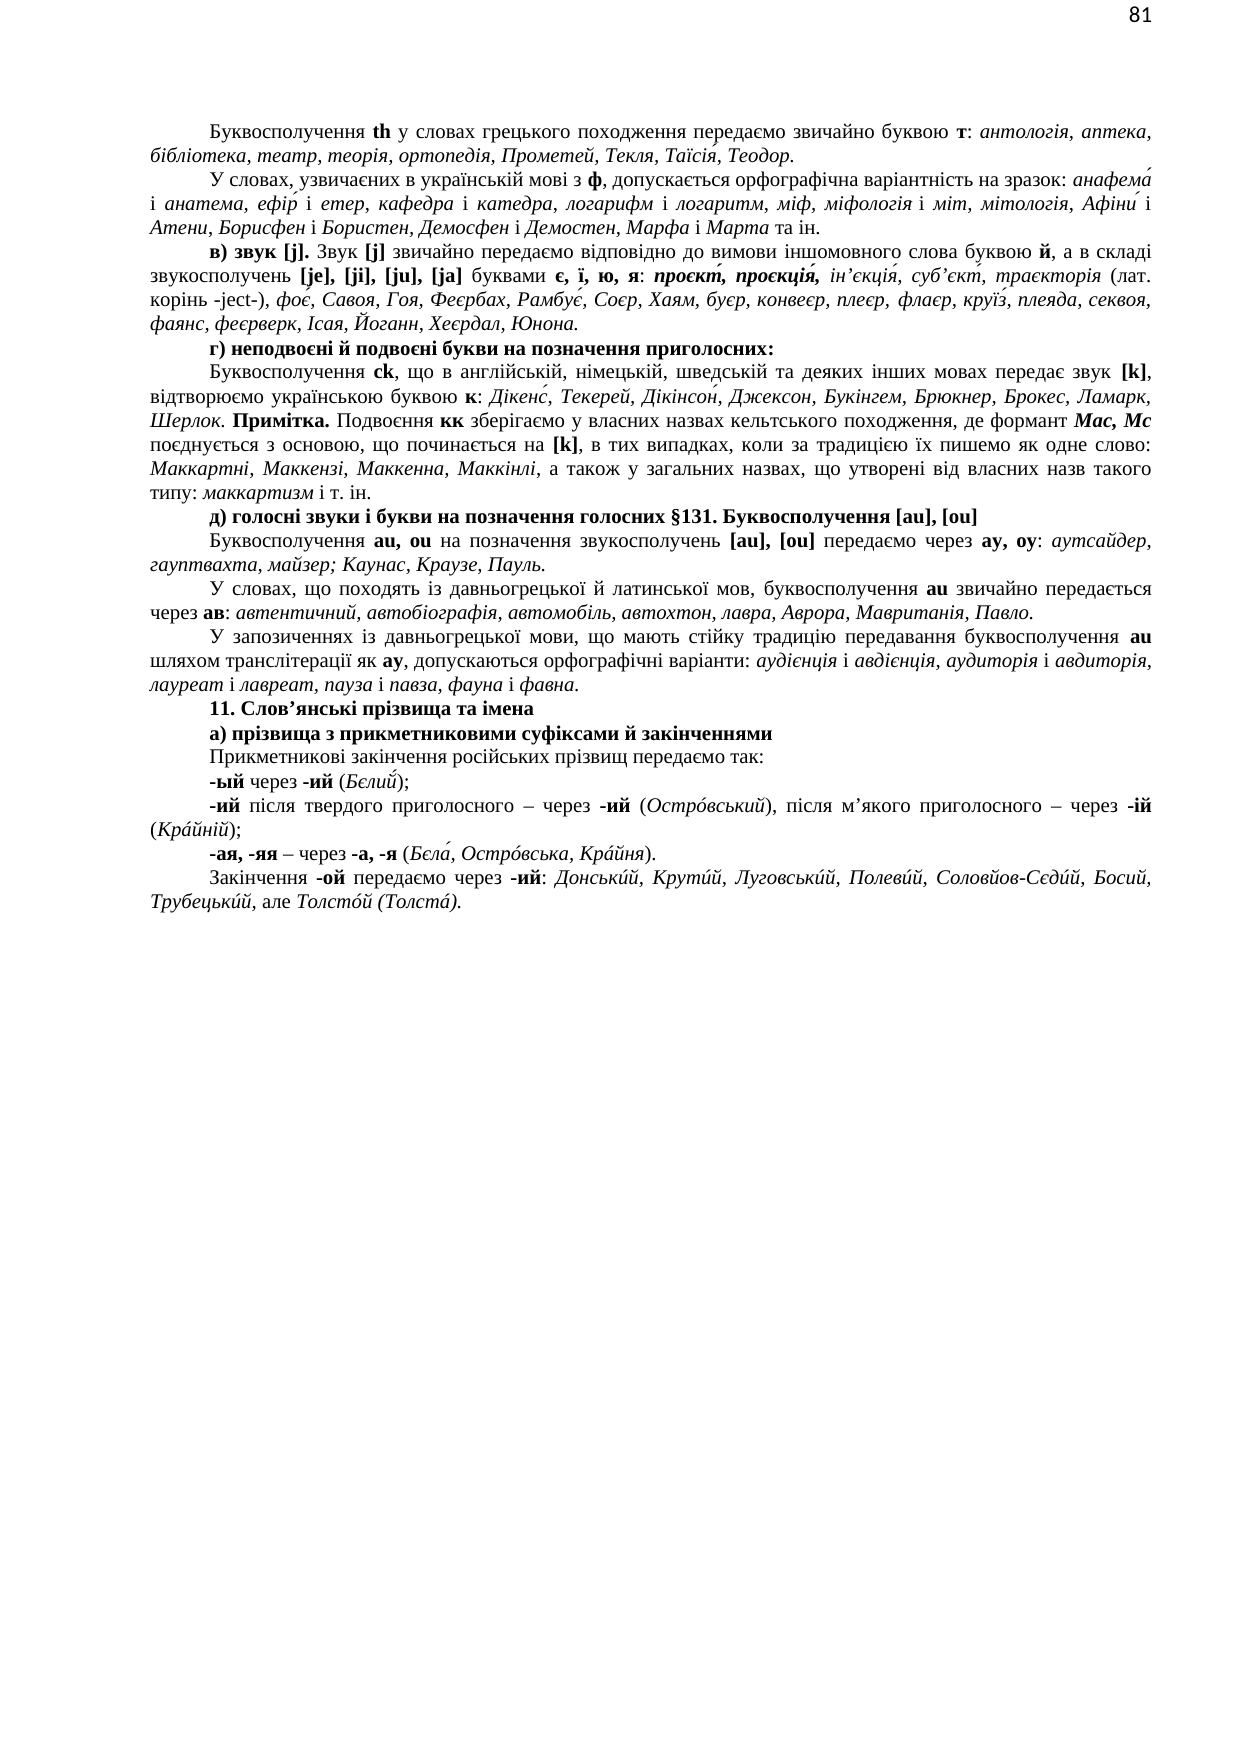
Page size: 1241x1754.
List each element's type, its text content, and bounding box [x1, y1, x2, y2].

text Закінчення -ой передаємо через -ий: Донськúй, Крутúй, Луговськúй, Полевúй, Соловйов-Сєдúй, Босий, Трубецькúй, але Толстóй (Толстá). [150, 865, 1152, 913]
text Прикметникові закінчення російських прізвищ передаємо так: [150, 744, 1152, 768]
text У словах, що походять із давньогрецької й латинської мов, буквосполучення au звичайно передається через ав: автентичний, автобіографія, автомобіль, автохтон, лавра, Аврора, Мавританія, Павло. [150, 576, 1152, 624]
text д) голосні звуки і букви на позначення голосних §131. Буквосполучення [au], [ou] [150, 504, 1152, 528]
text -ая, -яя – через -а, -я (Бєла́, Острóвська, Крáйня). [150, 841, 1152, 865]
text а) прізвища з прикметниковими суфіксами й закінченнями [150, 720, 1152, 744]
text -ий після твердого приголосного – через -ий (Острóвський), після м’якого приголосного – через -ій (Крáйній); [150, 793, 1152, 841]
text Буквосполучення ck, що в англійській, німецькій, шведській та деяких інших мовах передає звук [k], відтворюємо українською буквою к: Дікенс́, Текерей, Дікінсон́, Джексон, Букінгем, Брюкнер, Брокес, Ламарк, Шерлок. Примітка. Подвоєння кк зберігаємо у власних назвах кельтського походження, де формант Mac, Mc поєднується з основою, що починається на [k], в тих випадках, коли за традицією їх пишемо як одне слово: Маккартні, Маккензі, Маккенна, Маккінлі, а також у загальних назвах, що утворені від власних назв такого типу: маккартизм і т. ін. [150, 359, 1152, 504]
text 11. Слов’янські прізвища та імена [150, 696, 1152, 720]
text -ый через -ий (Бєлий́); [150, 768, 1152, 793]
text У запозиченнях із давньогрецької мови, що мають стійку традицію передавання буквосполучення au шляхом транслітерації як ау, допускаються орфографічні варіанти: аудієнція і авдієнція, аудиторія і авдиторія, лауреат і лавреат, пауза і павза, фауна і фавна. [150, 624, 1152, 696]
text Буквосполучення au, ou на позначення звукосполучень [au], [ou] передаємо через ау, оу: аутсайдер, гауптвахта, майзер; Каунас, Краузе, Пауль. [150, 528, 1152, 576]
text Буквосполучення th у словах грецького походження передаємо звичайно буквою т: антологія, аптека, бібліотека, театр, теорія, ортопедія, Прометей, Текля, Таїсія́, Теодор. [150, 119, 1152, 167]
text г) неподвоєні й подвоєні букви на позначення приголосних: [150, 335, 1152, 359]
text в) звук [j]. Звук [j] звичайно передаємо відповідно до вимови іншомовного слова буквою й, а в складі звукосполучень [je], [ji], [ju], [ja] буквами є, ї, ю, я: проєкт́, проєкція́, ін’єкція́, суб’єкт́, траєкторія (лат. корінь -ject-), фоє́, Савоя, Гоя, Феєрбах, Рамбує́, Соєр, Хаям, буєр, конвеєр, плеєр, флаєр, круїз́, плеяда, секвоя, фаянс, феєрверк, Ісая, Йоганн, Хеєрдал, Юнона. [150, 239, 1152, 335]
text У словах, узвичаєних в українській мові з ф, допускається орфографічна варіантність на зразок: анафема́ і анатема, ефір́ і етер, кафедра і катедра, логарифм і логаритм, міф, міфологія́ і міт, мітологія, Афіни́ і Атени, Борисфен і Бористен, Демосфен і Демостен, Марфа і Марта та ін. [150, 167, 1152, 239]
